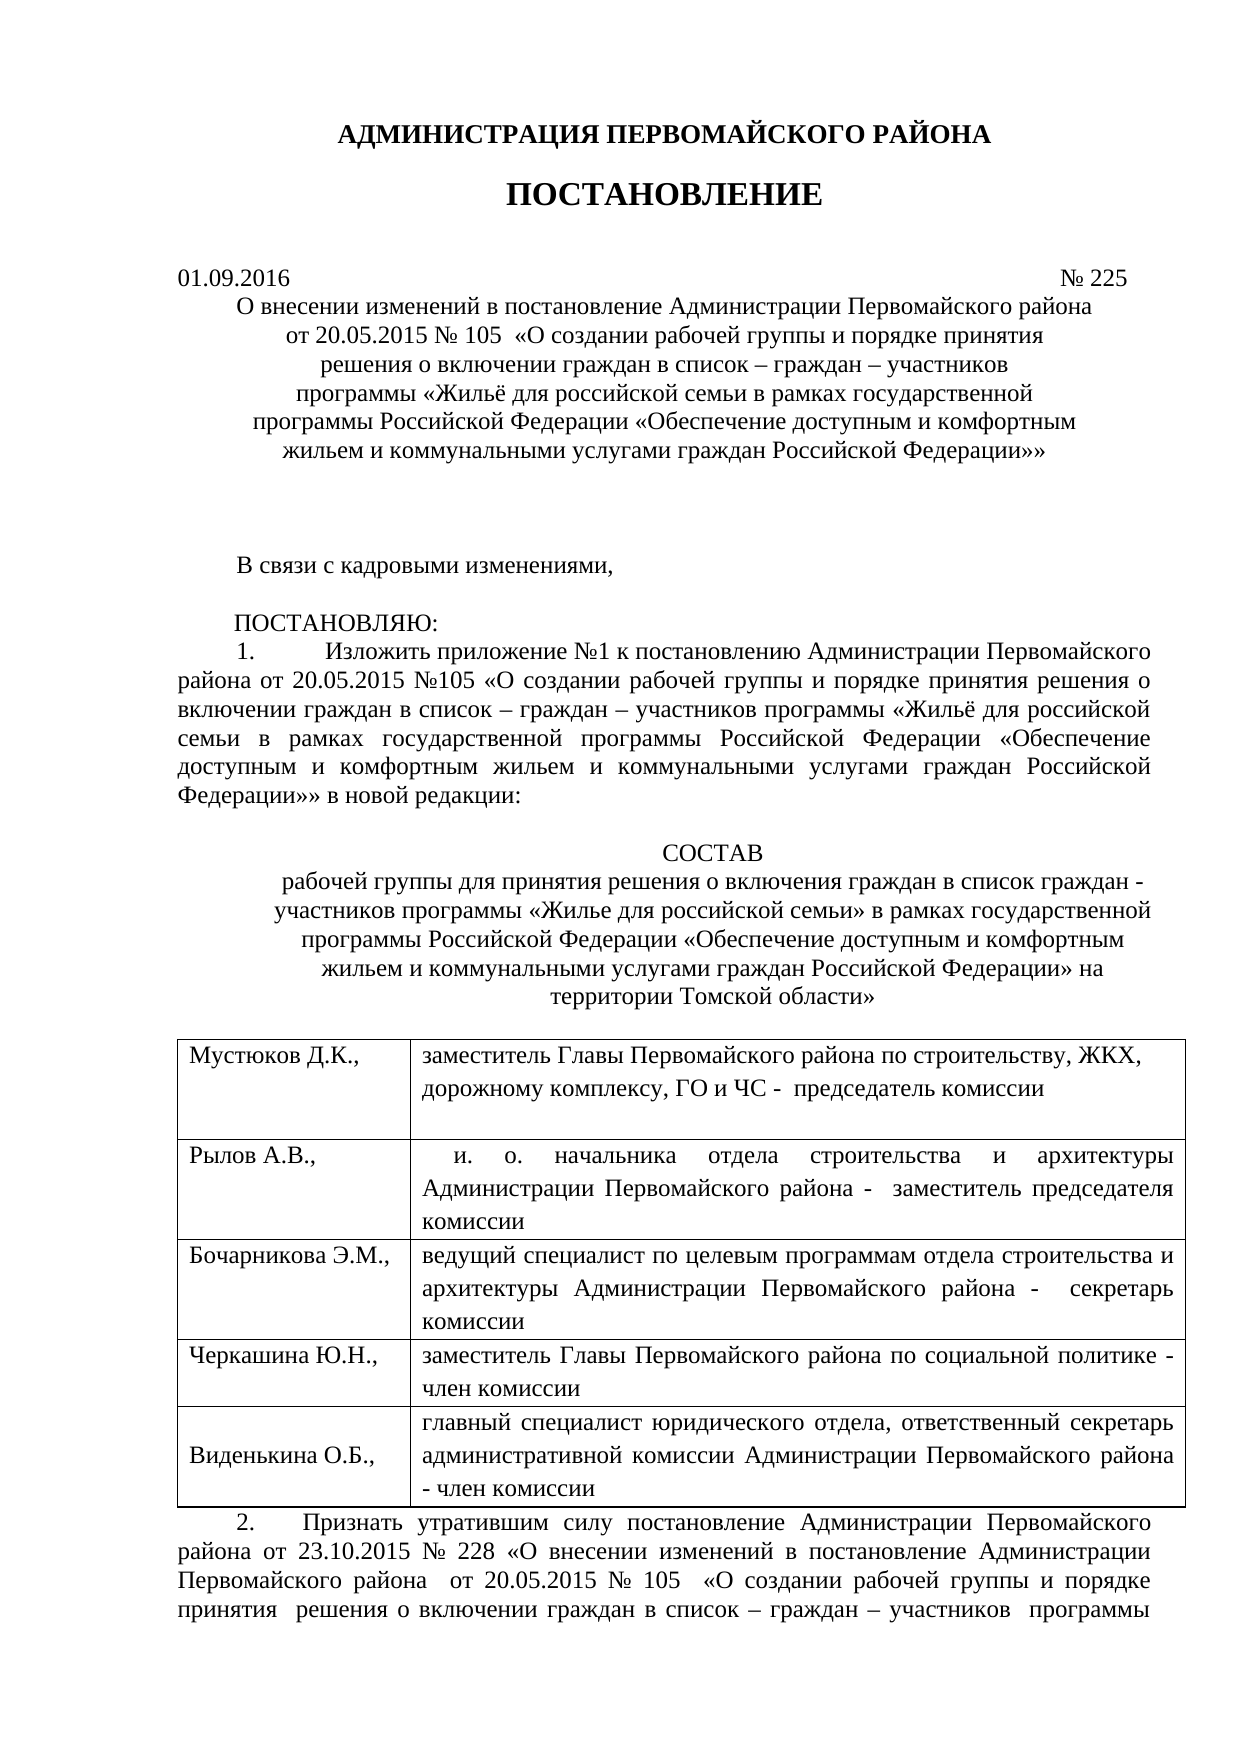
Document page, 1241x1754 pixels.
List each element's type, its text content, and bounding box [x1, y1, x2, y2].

table_cell Бочарникова Э.М., [178, 1240, 410, 1339]
table_cell Черкашина Ю.Н., [178, 1340, 410, 1406]
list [177, 1508, 1152, 1622]
text от 20.05.2015 № 105 «О создании рабочей группы и порядке принятия [177, 320, 1152, 349]
text О внесении изменений в постановление Администрации Первомайского района [177, 291, 1152, 320]
text программы Российской Федерации «Обеспечение доступным и комфортным [177, 406, 1152, 435]
text ПОСТАНОВЛЯЮ: [177, 608, 1152, 636]
text решения о включении граждан в список – граждан – участников [177, 349, 1152, 378]
table_header Мустюков Д.К., [178, 1040, 410, 1139]
table_cell главный специалист юридического отдела, ответственный секретарь административной комиссии Администрации Первомайского района - член комиссии [411, 1407, 1185, 1506]
list рабочей группы для принятия решения о включения граждан в список граждан - участников программы «Жилье для российской семьи» в рамках государственной программы Российской Федерации «Обеспечение доступным и комфортным жильем и коммунальными услугами граждан Российской Федерации» на территории Томской области» [274, 866, 1152, 1010]
text АДМИНИСТРАЦИЯ ПЕРВОМАЙСКОГО РАЙОНА [177, 118, 1152, 149]
list Изложить приложение №1 к постановлению Администрации Первомайского района от 20.05.2015 №105 «О создании рабочей группы и порядке принятия решения о включении граждан в список – граждан – участников программы «Жильё для российской семьи в рамках государственной программы Российской Федерации «Обеспечение доступным и комфортным жильем и коммунальными услугами граждан Российской Федерации»» в новой редакции: [177, 636, 1152, 809]
table_cell заместитель Главы Первомайского района по социальной политике - член комиссии [411, 1340, 1185, 1406]
text 01.09.2016 № 225 [177, 263, 1152, 291]
table_cell и. о. начальника отдела строительства и архитектуры Администрации Первомайского района - заместитель председателя комиссии [411, 1140, 1185, 1239]
table_cell Рылов А.В., [178, 1140, 410, 1239]
text В связи с кадровыми изменениями, [177, 550, 1152, 579]
subtitle ПОСТАНОВЛЕНИЕ [177, 174, 1152, 213]
text жильем и коммунальными услугами граждан Российской Федерации»» [177, 435, 1152, 464]
table_cell ведущий специалист по целевым программам отдела строительства и архитектуры Администрации Первомайского района - секретарь комиссии [411, 1240, 1185, 1339]
table_cell Виденькина О.Б., [178, 1407, 410, 1506]
table_header заместитель Главы Первомайского района по строительству, ЖКХ, дорожному комплексу, ГО и ЧС - председатель комиссии [411, 1040, 1185, 1139]
text программы «Жильё для российской семьи в рамках государственной [177, 378, 1152, 406]
list СОСТАВ [274, 838, 1152, 866]
